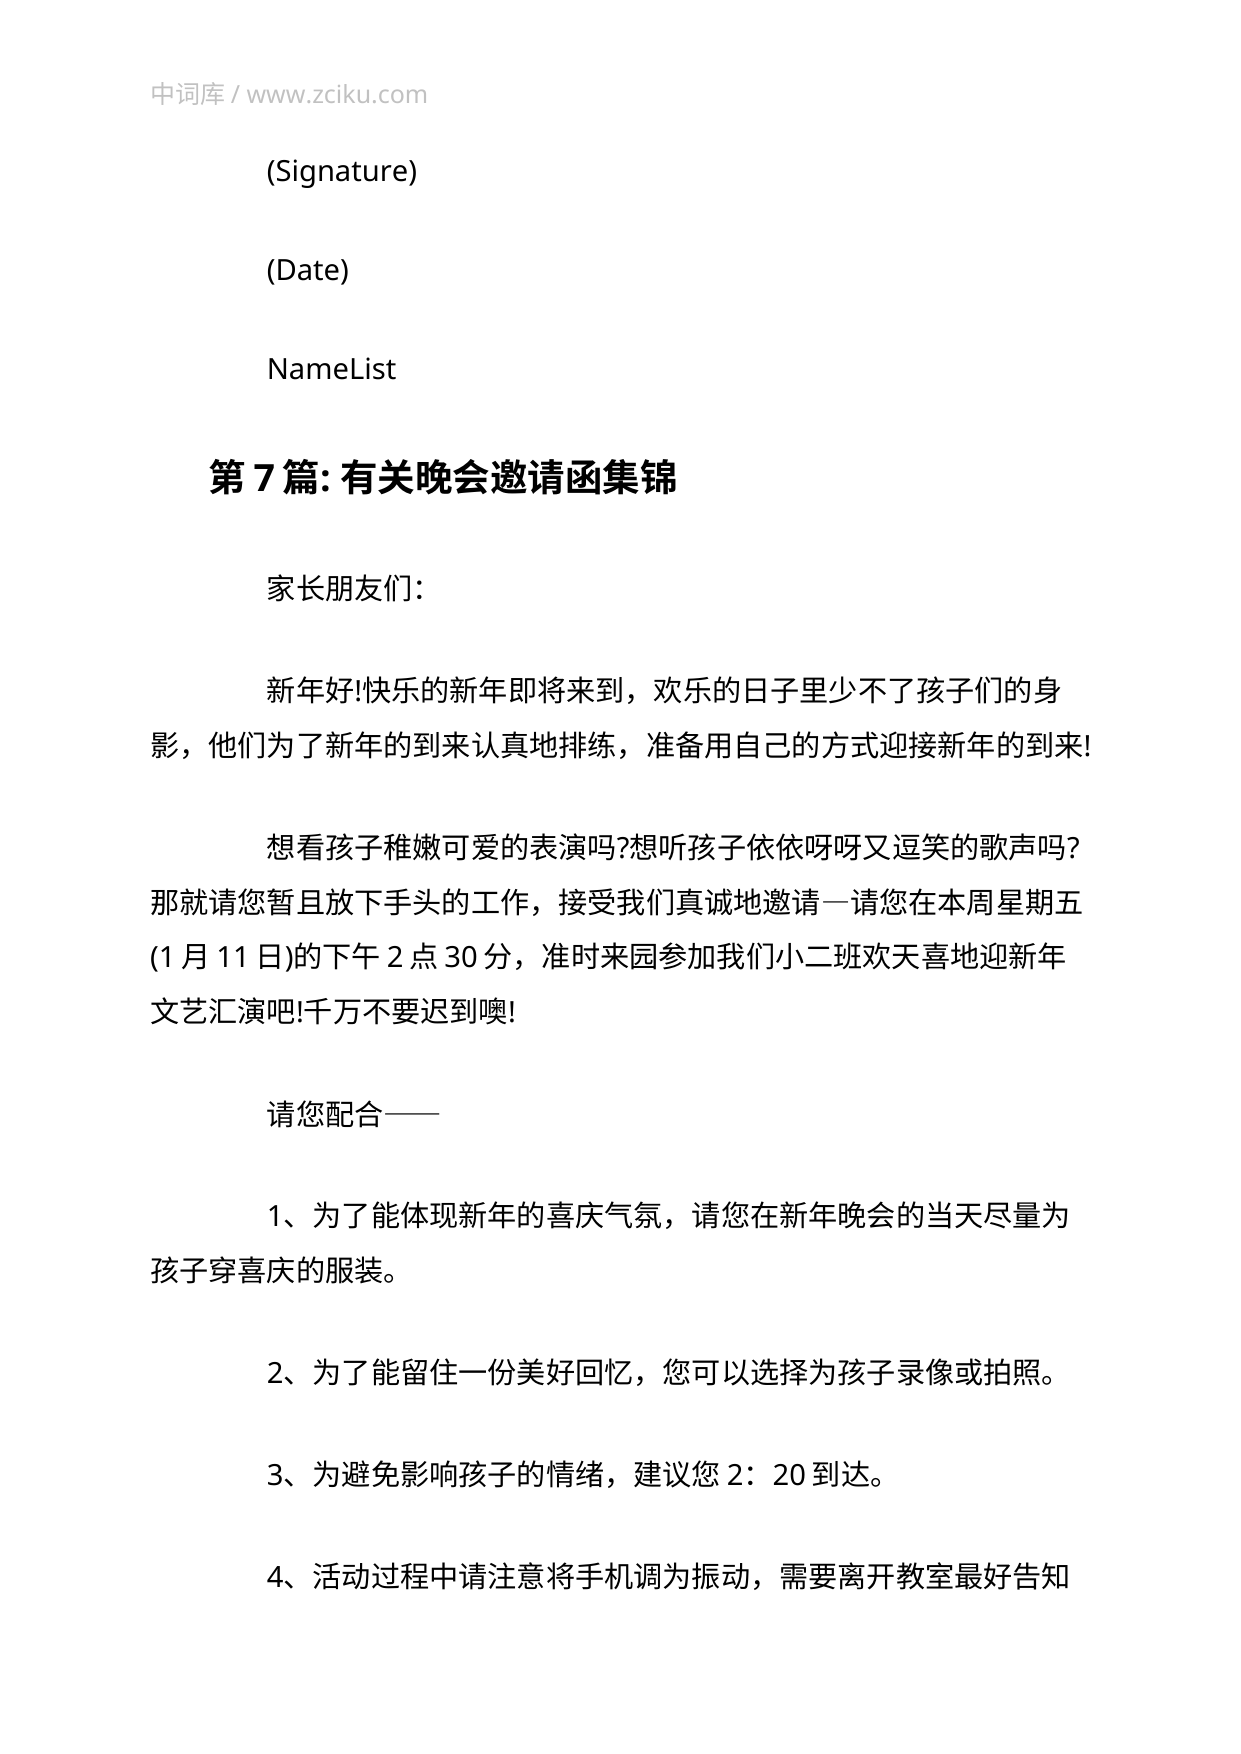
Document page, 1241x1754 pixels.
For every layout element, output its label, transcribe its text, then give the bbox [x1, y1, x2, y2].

text 想看孩子稚嫩可爱的表演吗?想听孩子依依呀呀又逗笑的歌声吗?那就请您暂且放下手头的工作，接受我们真诚地邀请—请您在本周星期五(1月11日)的下午2点30分，准时来园参加我们小二班欢天喜地迎新年文艺汇演吧!千万不要迟到噢! [150, 824, 1090, 1031]
text (Date) [150, 249, 1090, 289]
text 家长朋友们： [150, 565, 1090, 608]
text 2、为了能留住一份美好回忆，您可以选择为孩子录像或拍照。 [150, 1349, 1090, 1392]
text 1、为了能体现新年的喜庆气氛，请您在新年晚会的当天尽量为孩子穿喜庆的服装。 [150, 1193, 1090, 1290]
text (Signature) [150, 150, 1090, 190]
text 新年好!快乐的新年即将来到，欢乐的日子里少不了孩子们的身影，他们为了新年的到来认真地排练，准备用自己的方式迎接新年的到来! [150, 667, 1090, 764]
text 请您配合—— [150, 1091, 1090, 1133]
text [150, 1553, 1090, 1596]
text 第7篇: 有关晚会邀请函集锦 [150, 448, 1090, 502]
text NameList [150, 348, 1090, 388]
text 3、为避免影响孩子的情绪，建议您2：20到达。 [150, 1452, 1090, 1494]
